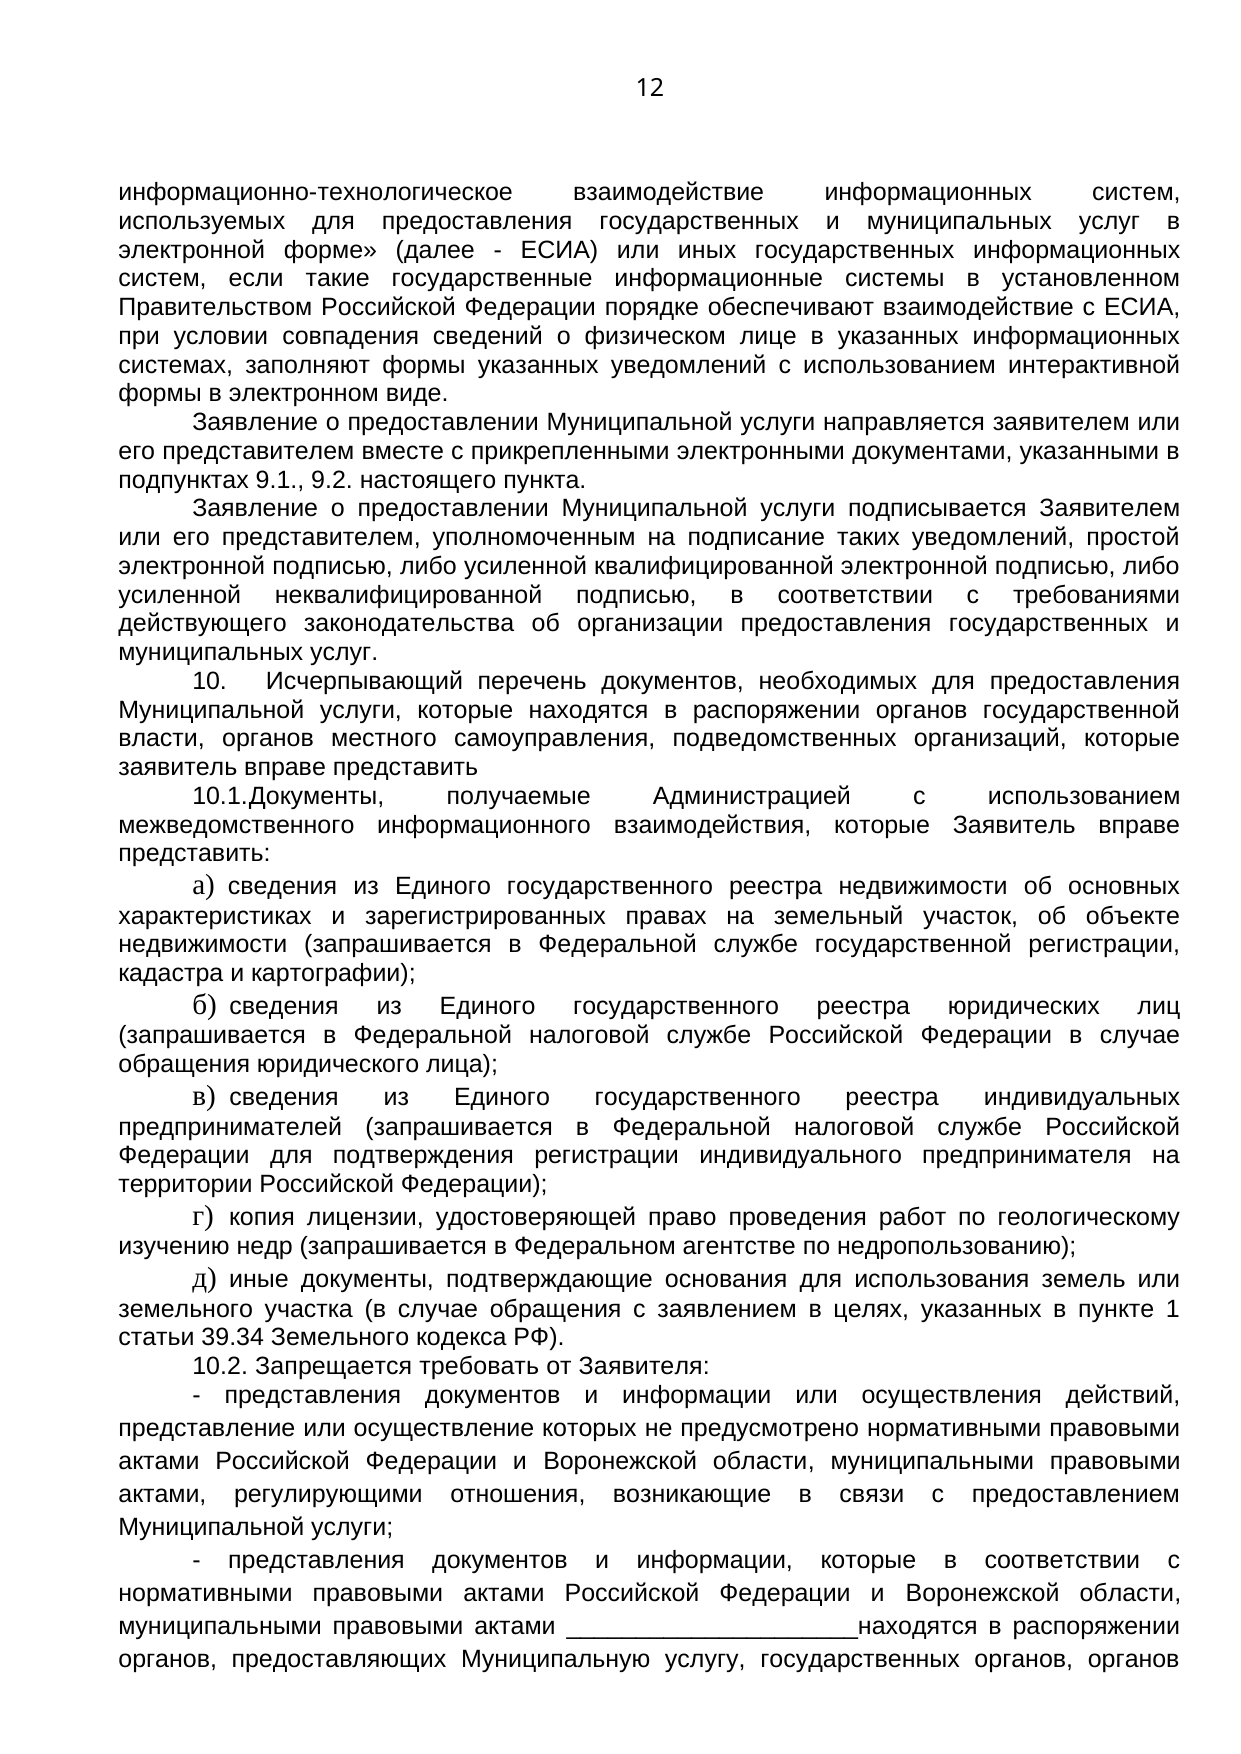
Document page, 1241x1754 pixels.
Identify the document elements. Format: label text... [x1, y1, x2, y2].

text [118, 177, 1181, 407]
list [118, 1545, 1181, 1673]
text Заявление о предоставлении Муниципальной услуги направляется заявителем или его представителем вместе с прикрепленными электронными документами, указанными в подпунктах 9.1., 9.2. настоящего пункта. [118, 407, 1181, 493]
text 10.2. Запрещается требовать от Заявителя: [118, 1351, 1181, 1380]
list копия лицензии, удостоверяющей право проведения работ по геологическому изучению недр (запрашивается в Федеральном агентстве по недропользованию); [118, 1198, 1181, 1260]
list сведения из Единого государственного реестра юридических лиц (запрашивается в Федеральной налоговой службе Российской Федерации в случае обращения юридического лица); [118, 987, 1181, 1078]
list сведения из Единого государственного реестра индивидуальных предпринимателей (запрашивается в Федеральной налоговой службе Российской Федерации для подтверждения регистрации индивидуального предпринимателя на территории Российской Федерации); [118, 1078, 1181, 1198]
list иные документы, подтверждающие основания для использования земель или земельного участка (в случае обращения с заявлением в целях, указанных в пункте 1 статьи 39.34 Земельного кодекса РФ). [118, 1260, 1181, 1351]
list Исчерпывающий перечень документов, необходимых для предоставления Муниципальной услуги, которые находятся в распоряжении органов государственной власти, органов местного самоуправления, подведомственных организаций, которые заявитель вправе представить [118, 666, 1181, 781]
text Заявление о предоставлении Муниципальной услуги подписывается Заявителем или его представителем, уполномоченным на подписание таких уведомлений, простой электронной подписью, либо усиленной квалифицированной электронной подписью, либо усиленной неквалифицированной подписью, в соответствии с требованиями действующего законодательства об организации предоставления государственных и муниципальных услуг. [118, 493, 1181, 666]
list - представления документов и информации или осуществления действий, представление или осуществление которых не предусмотрено нормативными правовыми актами Российской Федерации и Воронежской области, муниципальными правовыми актами, регулирующими отношения, возникающие в связи с предоставлением Муниципальной услуги; [118, 1380, 1181, 1541]
list Документы, получаемые Администрацией с использованием межведомственного информационного взаимодействия, которые Заявитель вправе представить: [118, 781, 1181, 867]
list сведения из Единого государственного реестра недвижимости об основных характеристиках и зарегистрированных правах на земельный участок, об объекте недвижимости (запрашивается в Федеральной службе государственной регистрации, кадастра и картографии); [118, 867, 1181, 987]
